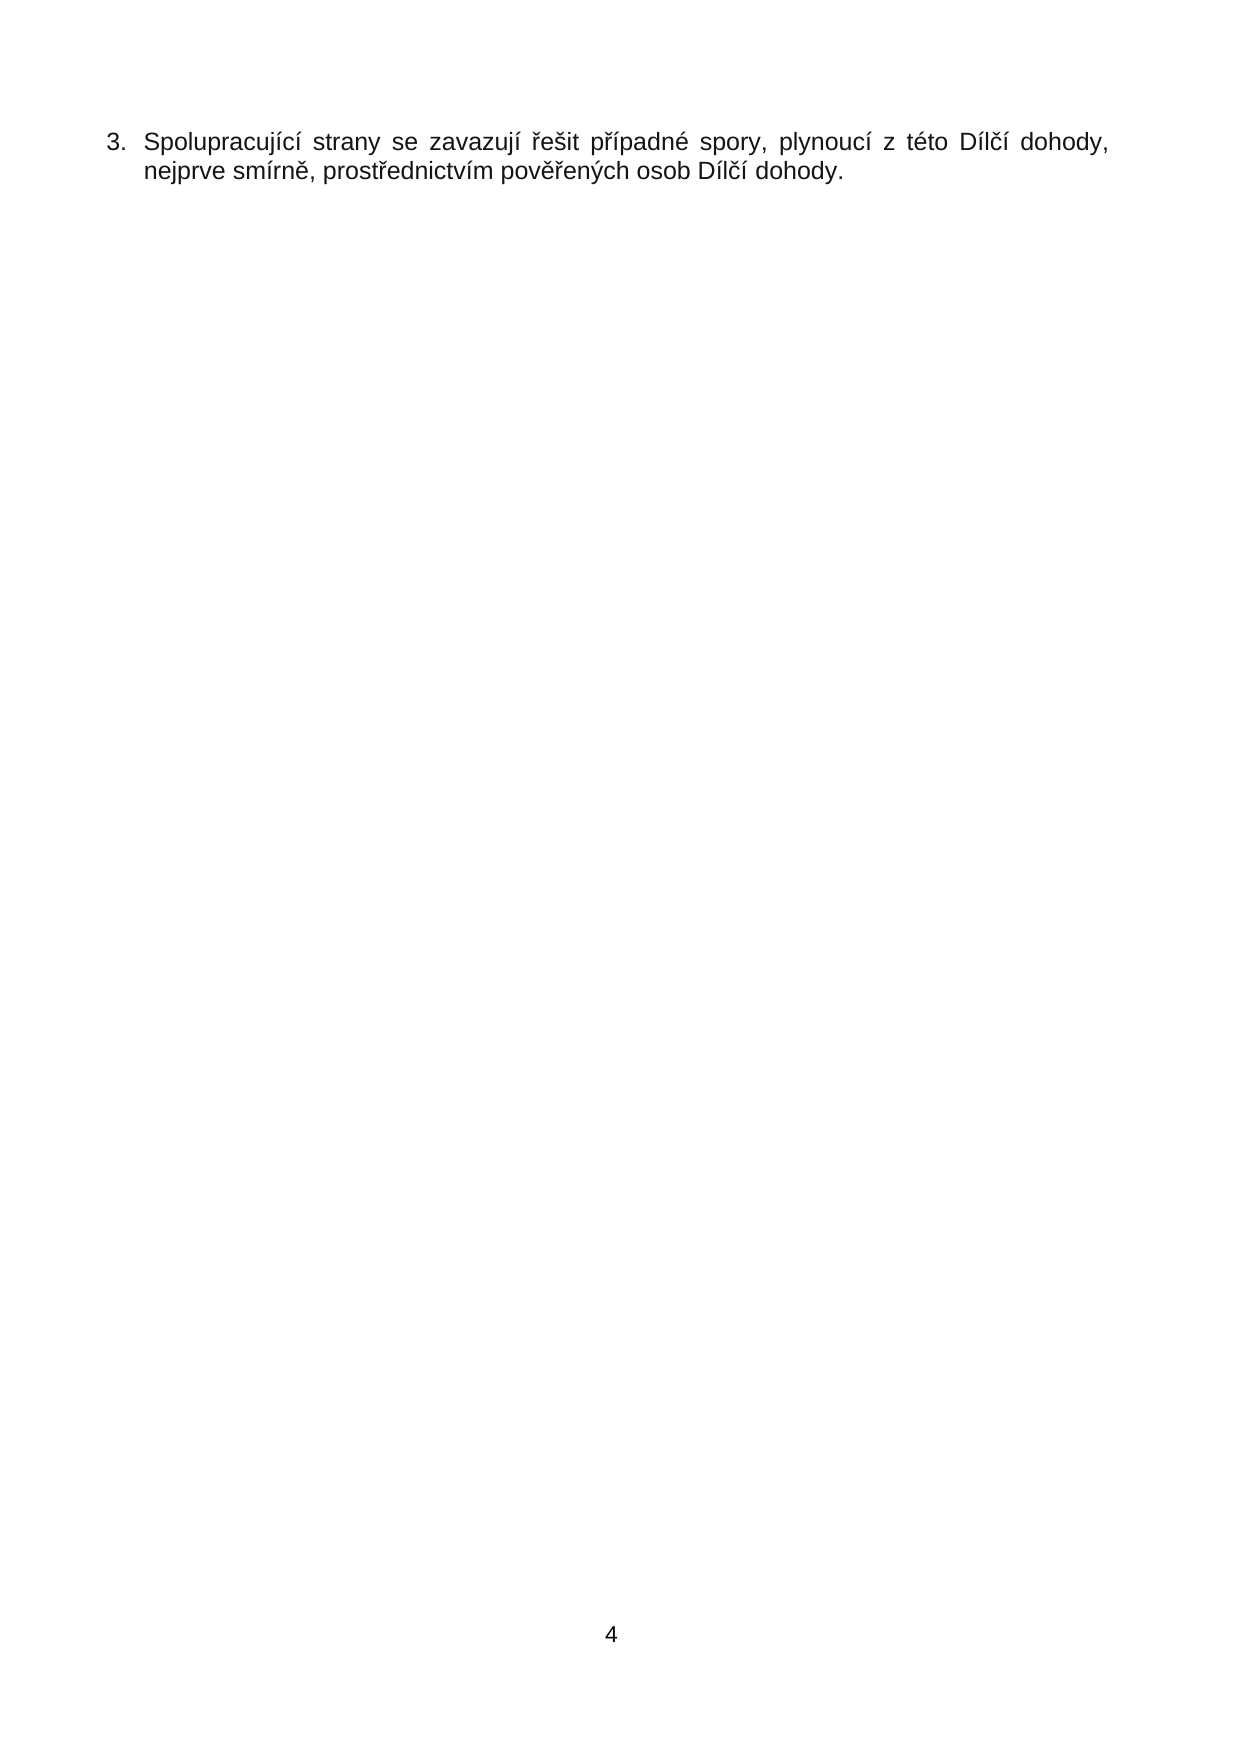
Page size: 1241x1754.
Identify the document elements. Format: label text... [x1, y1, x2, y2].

list Spolupracující strany se zavazují řešit případné spory, plynoucí z této Dílčí dohody, nejprve smírně, prostřednictvím pověřených osob Dílčí dohody. [106, 127, 1111, 184]
